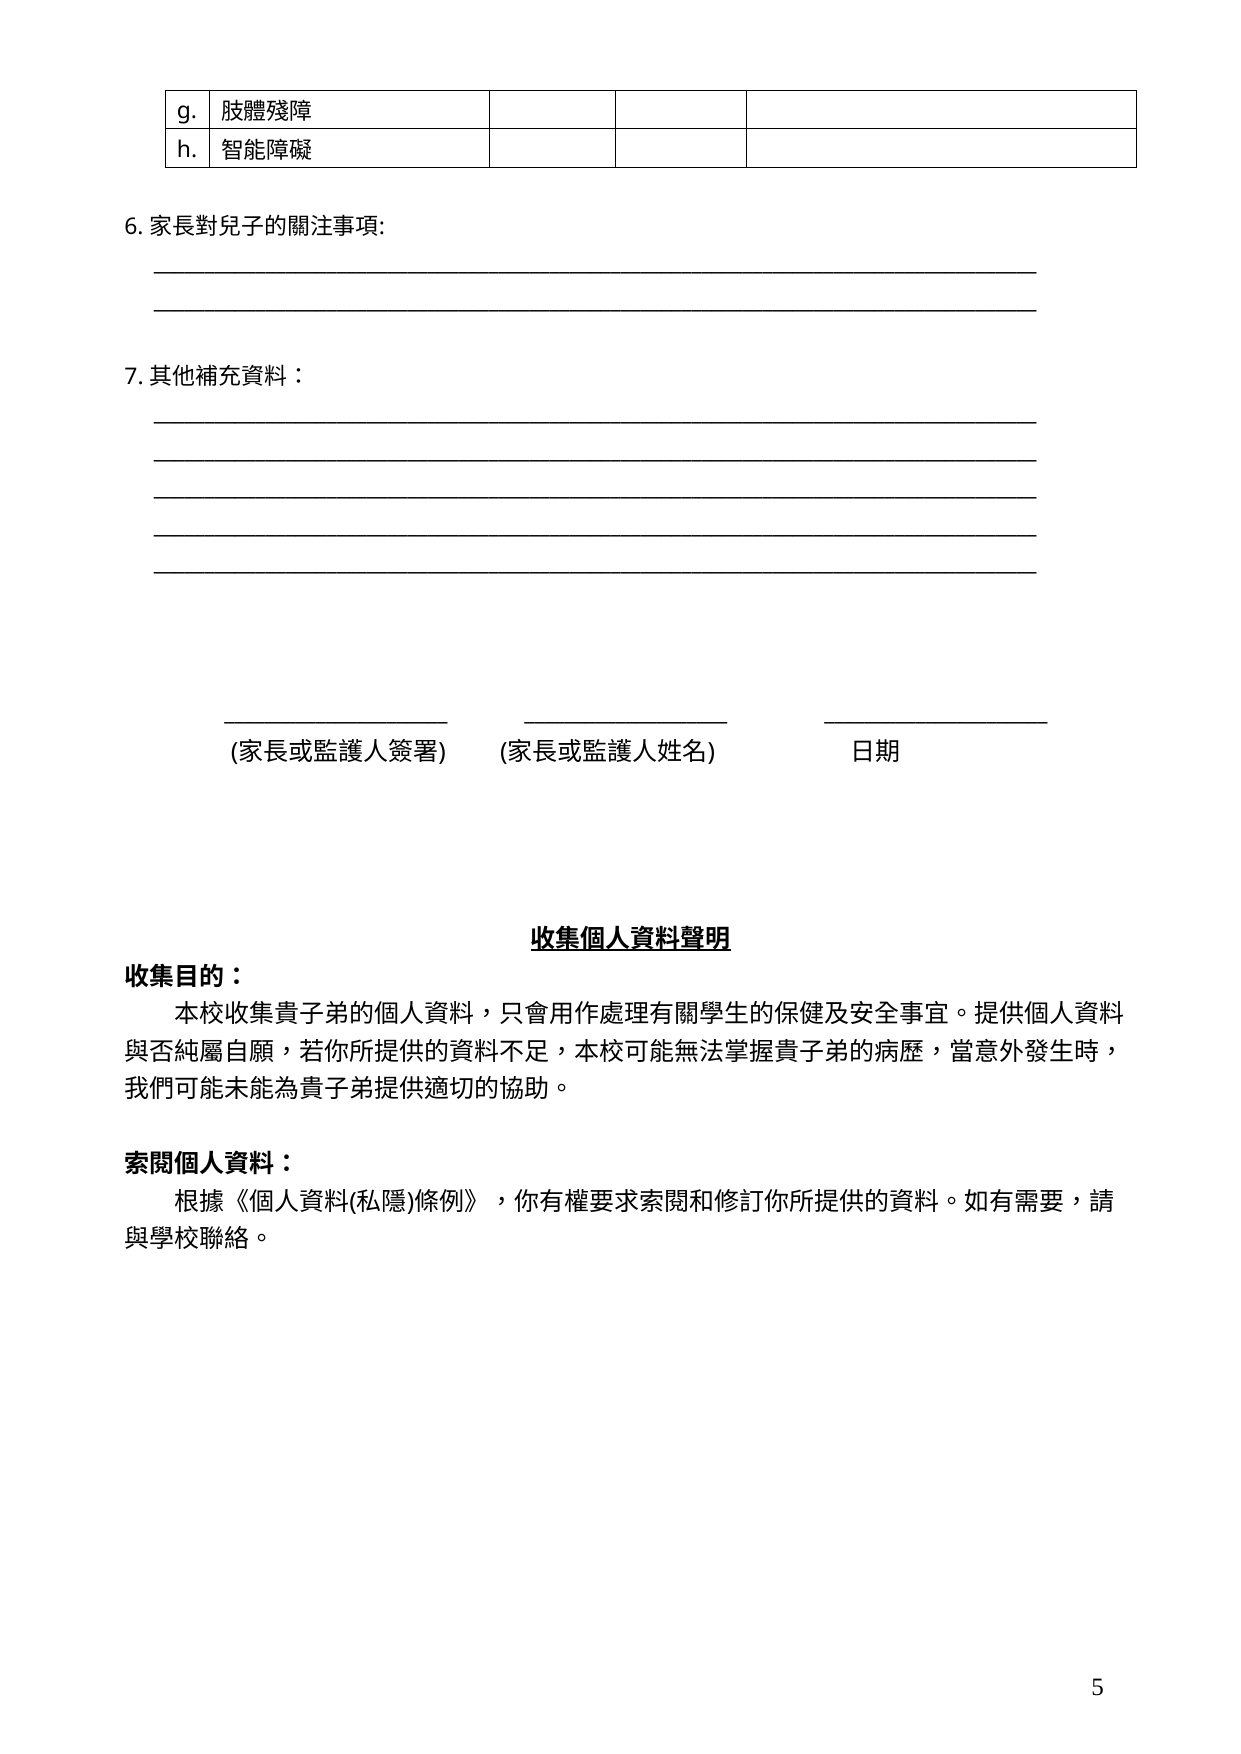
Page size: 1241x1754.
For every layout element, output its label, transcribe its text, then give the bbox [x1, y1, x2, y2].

table_cell [616, 91, 746, 128]
text _______________________________________________________________________________________ [154, 393, 1137, 430]
table_cell [747, 129, 1136, 167]
text _______________________________________________________________________________________ [154, 280, 1137, 318]
text _______________________________________________________________________________________ [154, 543, 1137, 580]
text _______________________________________________________________________________________ [154, 243, 1137, 280]
text 本校收集貴子弟的個人資料，只會用作處理有關學生的保健及安全事宜。提供個人資料與否純屬自願，若你所提供的資料不足，本校可能無法掌握貴子弟的病歷，當意外發生時，我們可能未能為貴子弟提供適切的協助。 [124, 993, 1137, 1105]
text _______________________________________________________________________________________ [154, 468, 1137, 505]
text 索閱個人資料： [124, 1143, 1137, 1180]
text _______________________________________________________________________________________ [154, 430, 1137, 468]
table_cell 智能障礙 [210, 129, 489, 167]
table_cell h. [166, 129, 209, 167]
text ______________________ ____________________ ______________________ [174, 693, 1137, 730]
text 6. 家長對兒子的關注事項: [124, 205, 1137, 243]
table_cell [616, 129, 746, 167]
table_cell 肢體殘障 [210, 91, 489, 128]
text _______________________________________________________________________________________ [154, 505, 1137, 543]
table_cell g. [166, 91, 209, 128]
text 7. 其他補充資料： [124, 355, 1137, 393]
table_cell [490, 91, 615, 128]
text 收集目的： [124, 955, 1137, 993]
text (家長或監護人簽署) (家長或監護人姓名) 日期 [174, 730, 1137, 768]
text 根據《個人資料(私隱)條例》，你有權要求索閱和修訂你所提供的資料。如有需要，請與學校聯絡。 [124, 1180, 1137, 1255]
table_cell [747, 91, 1136, 128]
table_cell [490, 129, 615, 167]
text 收集個人資料聲明 [124, 918, 1137, 955]
